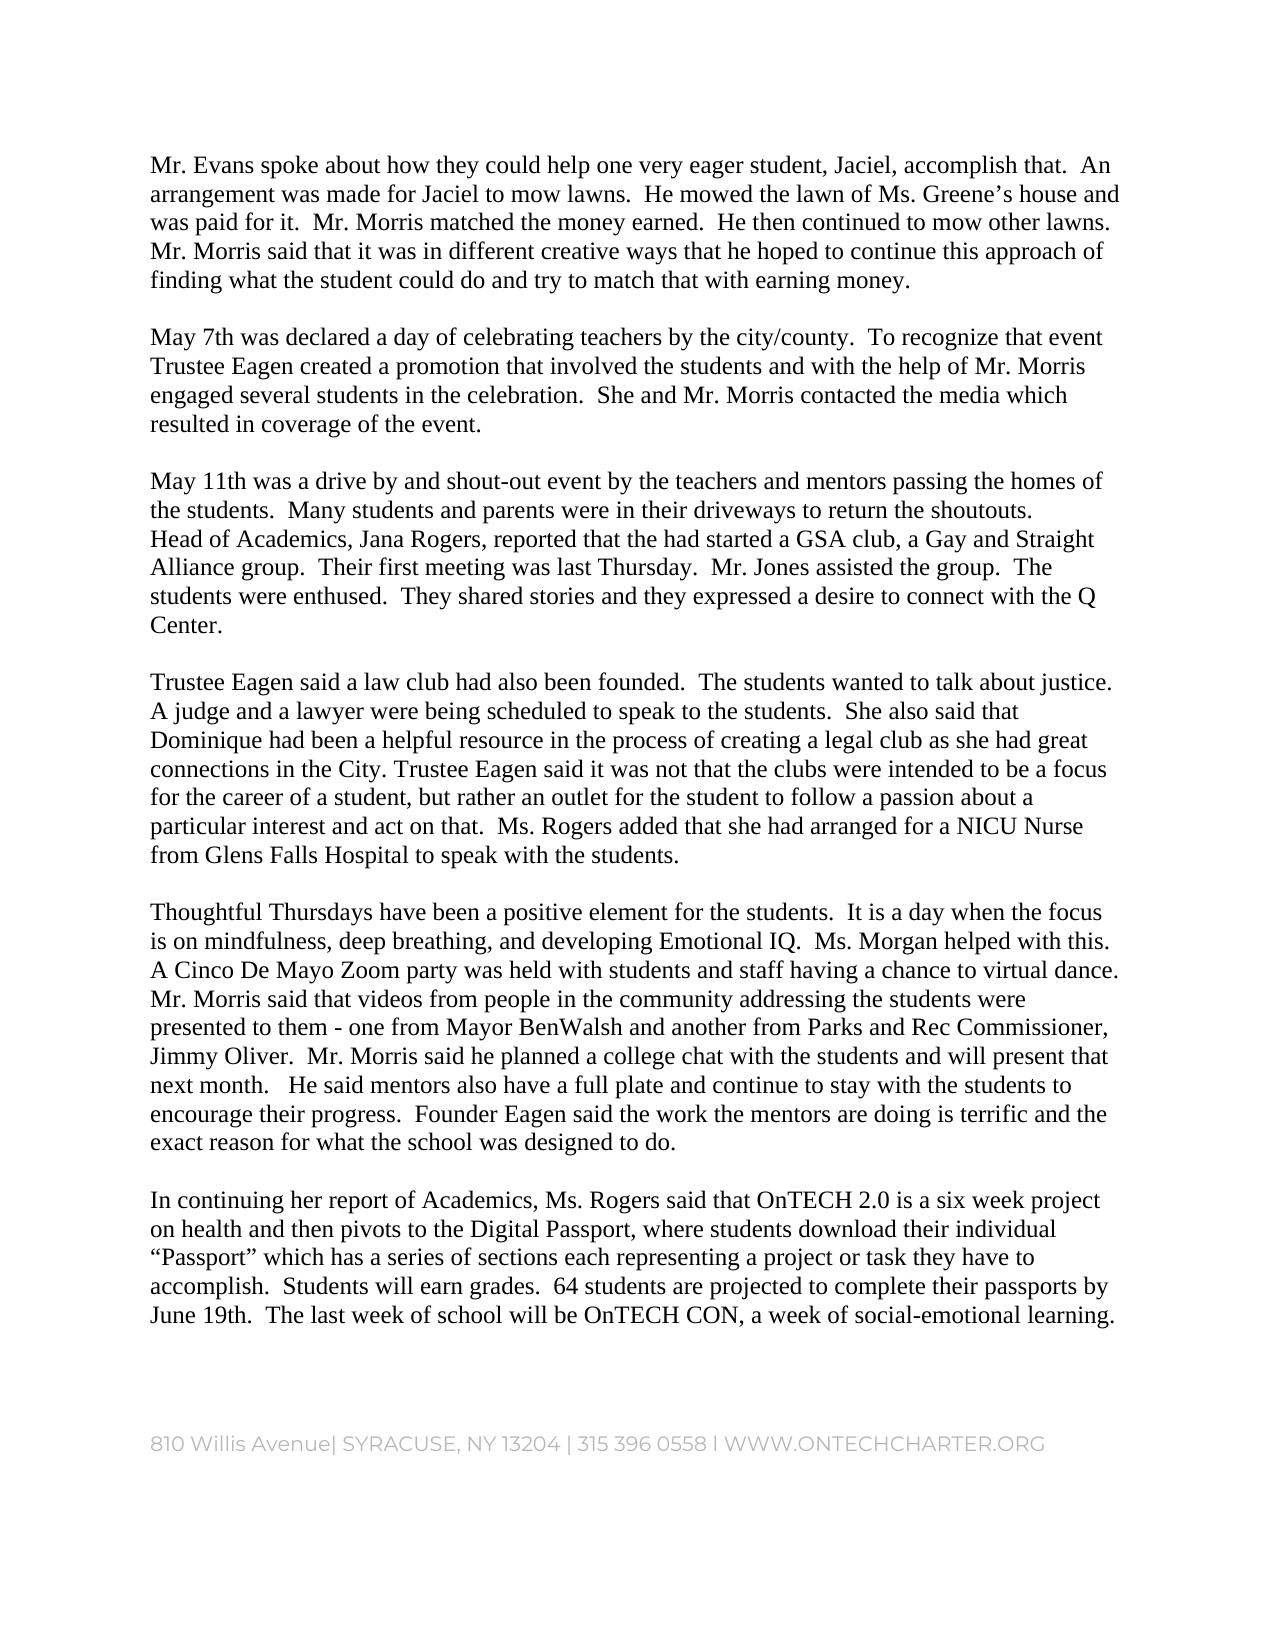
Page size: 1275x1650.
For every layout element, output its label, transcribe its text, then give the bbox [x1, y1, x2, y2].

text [150, 150, 1125, 294]
text A Cinco De Mayo Zoom party was held with students and staff having a chance to virtual dance. Mr. Morris said that videos from people in the community addressing the students were presented to them - one from Mayor BenWalsh and another from Parks and Rec Commissioner, Jimmy Oliver. Mr. Morris said he planned a college chat with the students and will present that next month. He said mentors also have a full plate and continue to stay with the students to encourage their progress. Founder Eagen said the work the mentors are doing is terrific and the exact reason for what the school was designed to do. [150, 955, 1125, 1156]
text May 7th was declared a day of celebrating teachers by the city/county. To recognize that event Trustee Eagen created a promotion that involved the students and with the help of Mr. Morris engaged several students in the celebration. She and Mr. Morris contacted the media which resulted in coverage of the event. [150, 322, 1125, 437]
text May 11th was a drive by and shout-out event by the teachers and mentors passing the homes of the students. Many students and parents were in their driveways to return the shoutouts. [150, 466, 1125, 524]
text In continuing her report of Academics, Ms. Rogers said that OnTECH 2.0 is a six week project on health and then pivots to the Digital Passport, where students download their individual “Passport” which has a series of sections each representing a project or task they have to accomplish. Students will earn grades. 64 students are projected to complete their passports by June 19th. The last week of school will be OnTECH CON, a week of social-emotional learning. [150, 1185, 1125, 1329]
text Thoughtful Thursdays have been a positive element for the students. It is a day when the focus is on mindfulness, deep breathing, and developing Emotional IQ. Ms. Morgan helped with this. [150, 897, 1125, 955]
text Trustee Eagen said a law club had also been founded. The students wanted to talk about justice. A judge and a lawyer were being scheduled to speak to the students. She also said that Dominique had been a helpful resource in the process of creating a legal club as she had great connections in the City. Trustee Eagen said it was not that the clubs were intended to be a focus for the career of a student, but rather an outlet for the student to follow a passion about a particular interest and act on that. Ms. Rogers added that she had arranged for a NICU Nurse from Glens Falls Hospital to speak with the students. [150, 667, 1125, 869]
text Head of Academics, Jana Rogers, reported that the had started a GSA club, a Gay and Straight Alliance group. Their first meeting was last Thursday. Mr. Jones assisted the group. The students were enthused. They shared stories and they expressed a desire to connect with the Q Center. [150, 524, 1125, 639]
